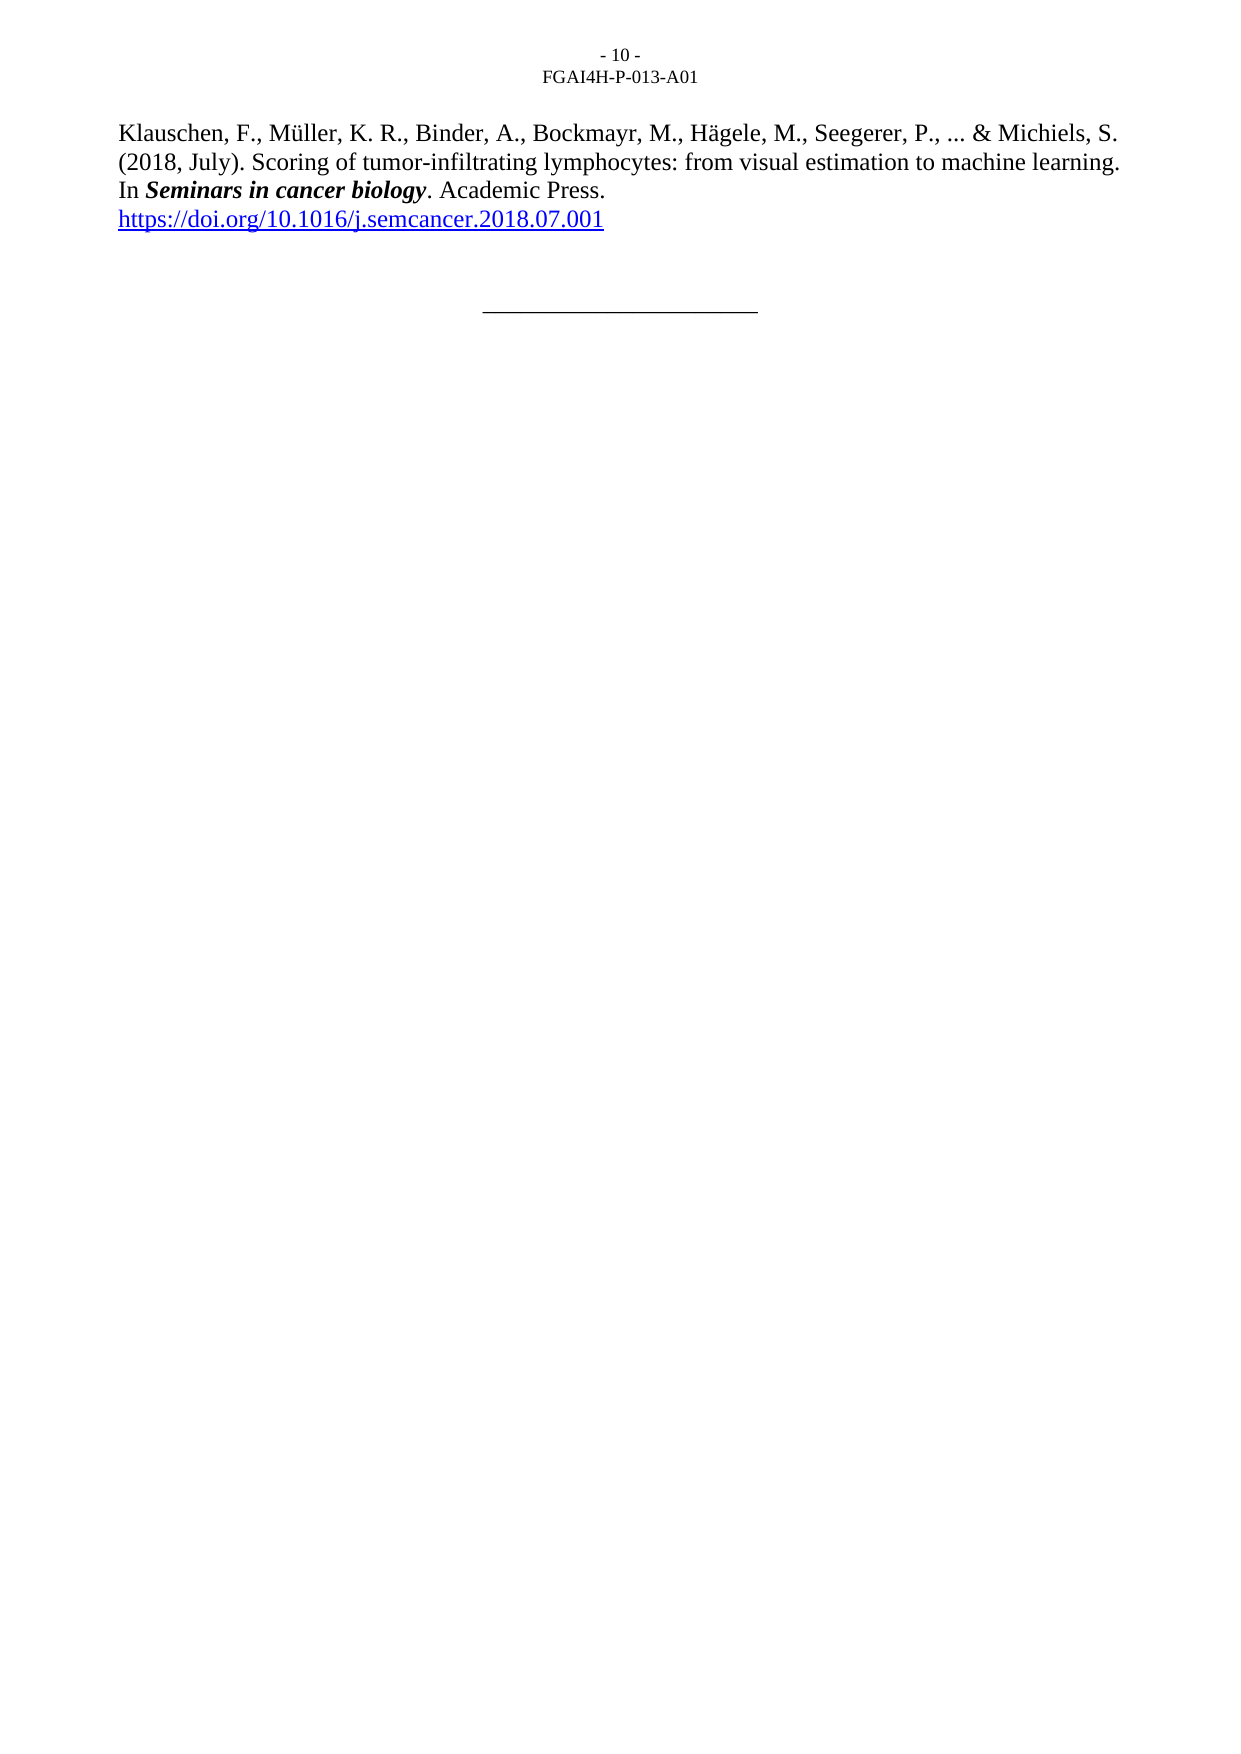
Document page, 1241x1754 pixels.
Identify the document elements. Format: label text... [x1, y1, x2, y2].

text ______________________ [118, 287, 1122, 316]
text Klauschen, F., Müller, K. R., Binder, A., Bockmayr, M., Hägele, M., Seegerer, P., ... & Michiels, S. (2018, July). Scoring of tumor-infiltrating lymphocytes: from visual estimation to machine learning. In Seminars in cancer biology. Academic Press. [118, 118, 1122, 204]
text https://doi.org/10.1016/j.semcancer.2018.07.001 [118, 204, 1122, 233]
